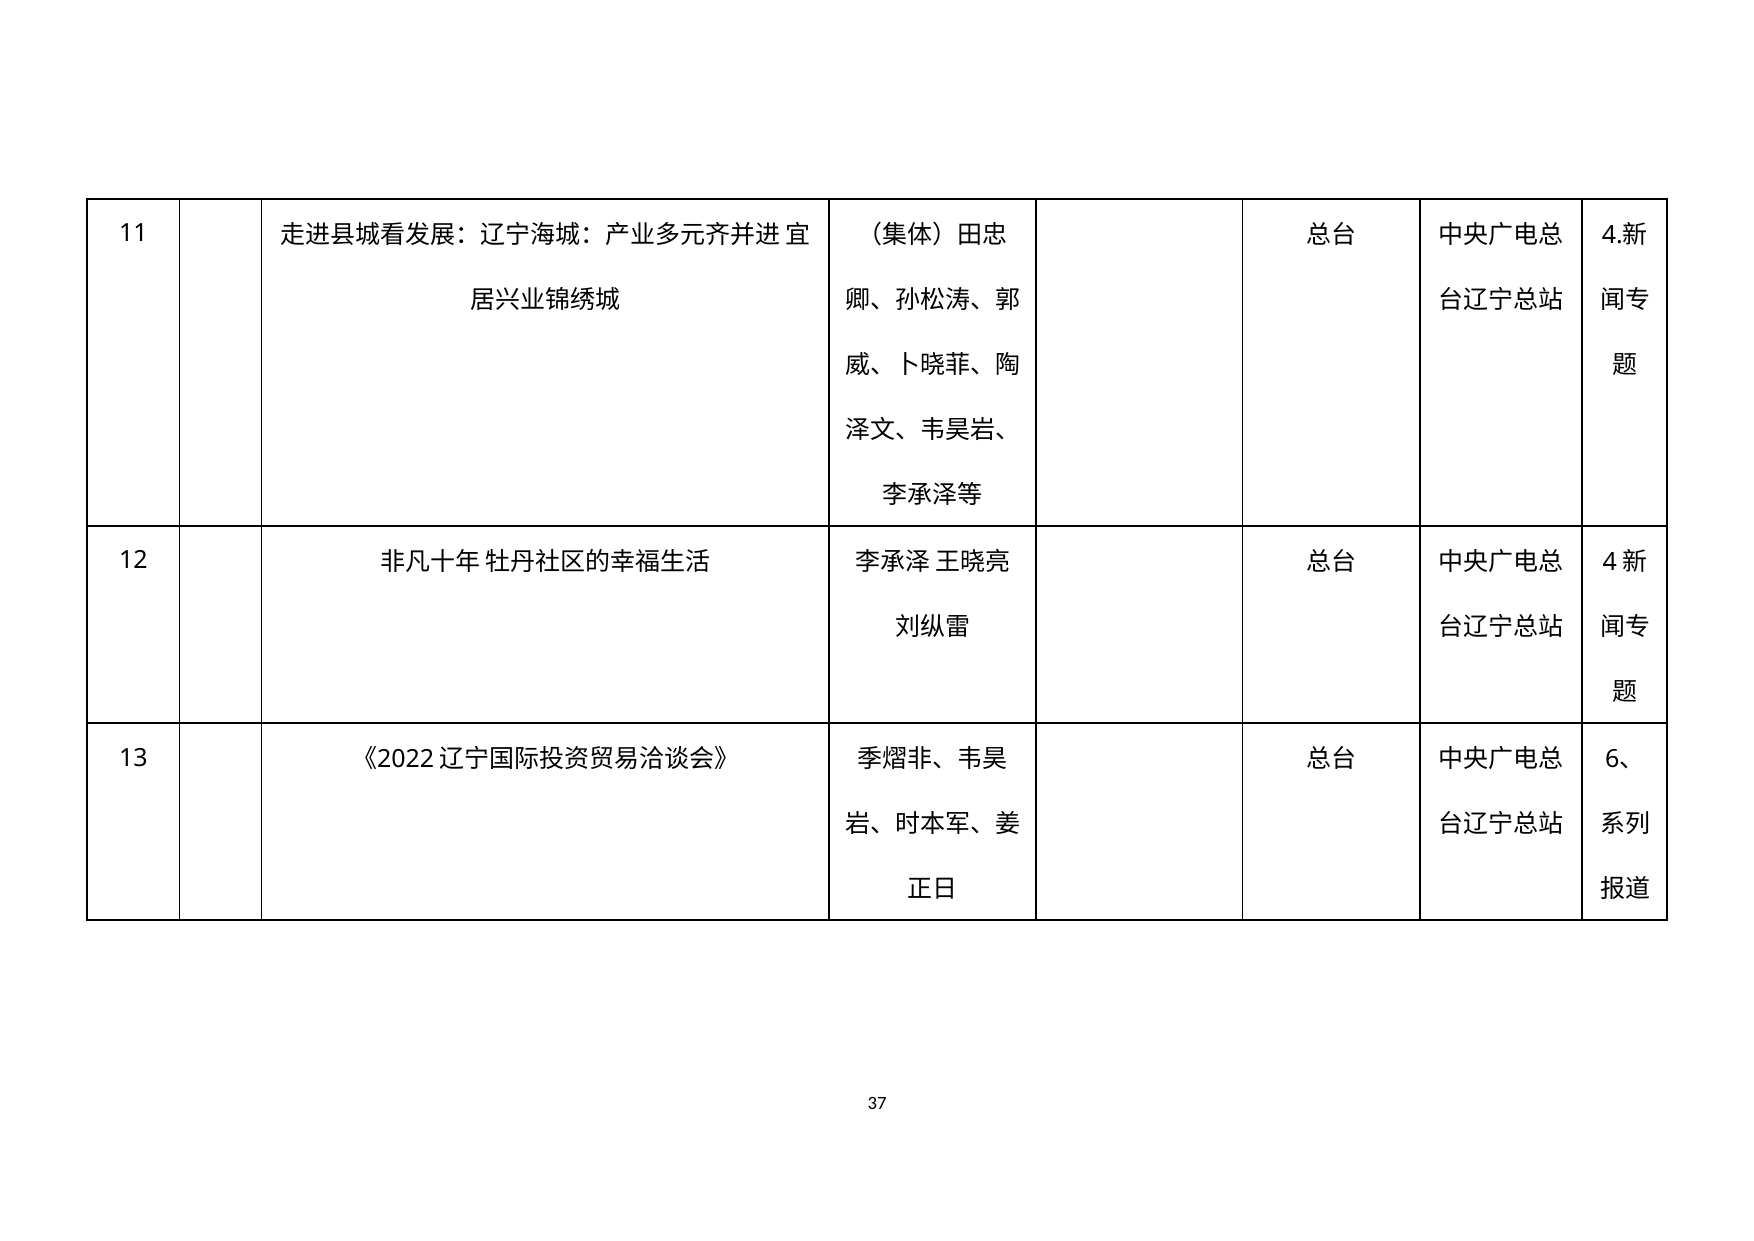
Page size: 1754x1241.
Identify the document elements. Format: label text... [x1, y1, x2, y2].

table_cell 季熠非、韦昊岩、时本军、姜正日 [830, 724, 1035, 919]
table_cell [1037, 527, 1242, 722]
table_cell 4.新闻专题 [1583, 200, 1666, 525]
table_cell [180, 200, 261, 525]
table_cell [180, 527, 261, 722]
table_cell 非凡十年 牡丹社区的幸福生活 [262, 527, 828, 722]
table_cell 12 [88, 527, 179, 722]
table_cell 总台 [1243, 724, 1419, 919]
table_cell 中央广电总台辽宁总站 [1421, 724, 1581, 919]
table_cell 《2022辽宁国际投资贸易洽谈会》 [262, 724, 828, 919]
table_cell [1037, 200, 1242, 525]
table_cell 11 [88, 200, 179, 525]
table_cell 李承泽 王晓亮 刘纵雷 [830, 527, 1035, 722]
table_cell 总台 [1243, 200, 1419, 525]
table_cell 4新闻专题 [1583, 527, 1666, 722]
table_cell 13 [88, 724, 179, 919]
table_cell [1037, 724, 1242, 919]
table_cell 中央广电总台辽宁总站 [1421, 527, 1581, 722]
table_cell [180, 724, 261, 919]
table_cell 总台 [1243, 527, 1419, 722]
table_cell （集体）田忠卿、孙松涛、郭威、卜晓菲、陶泽文、韦昊岩、李承泽等 [830, 200, 1035, 525]
table_cell 中央广电总台辽宁总站 [1421, 200, 1581, 525]
table_cell 6、系列报道 [1583, 724, 1666, 919]
table_cell 走进县城看发展：辽宁海城：产业多元齐并进 宜居兴业锦绣城 [262, 200, 828, 525]
